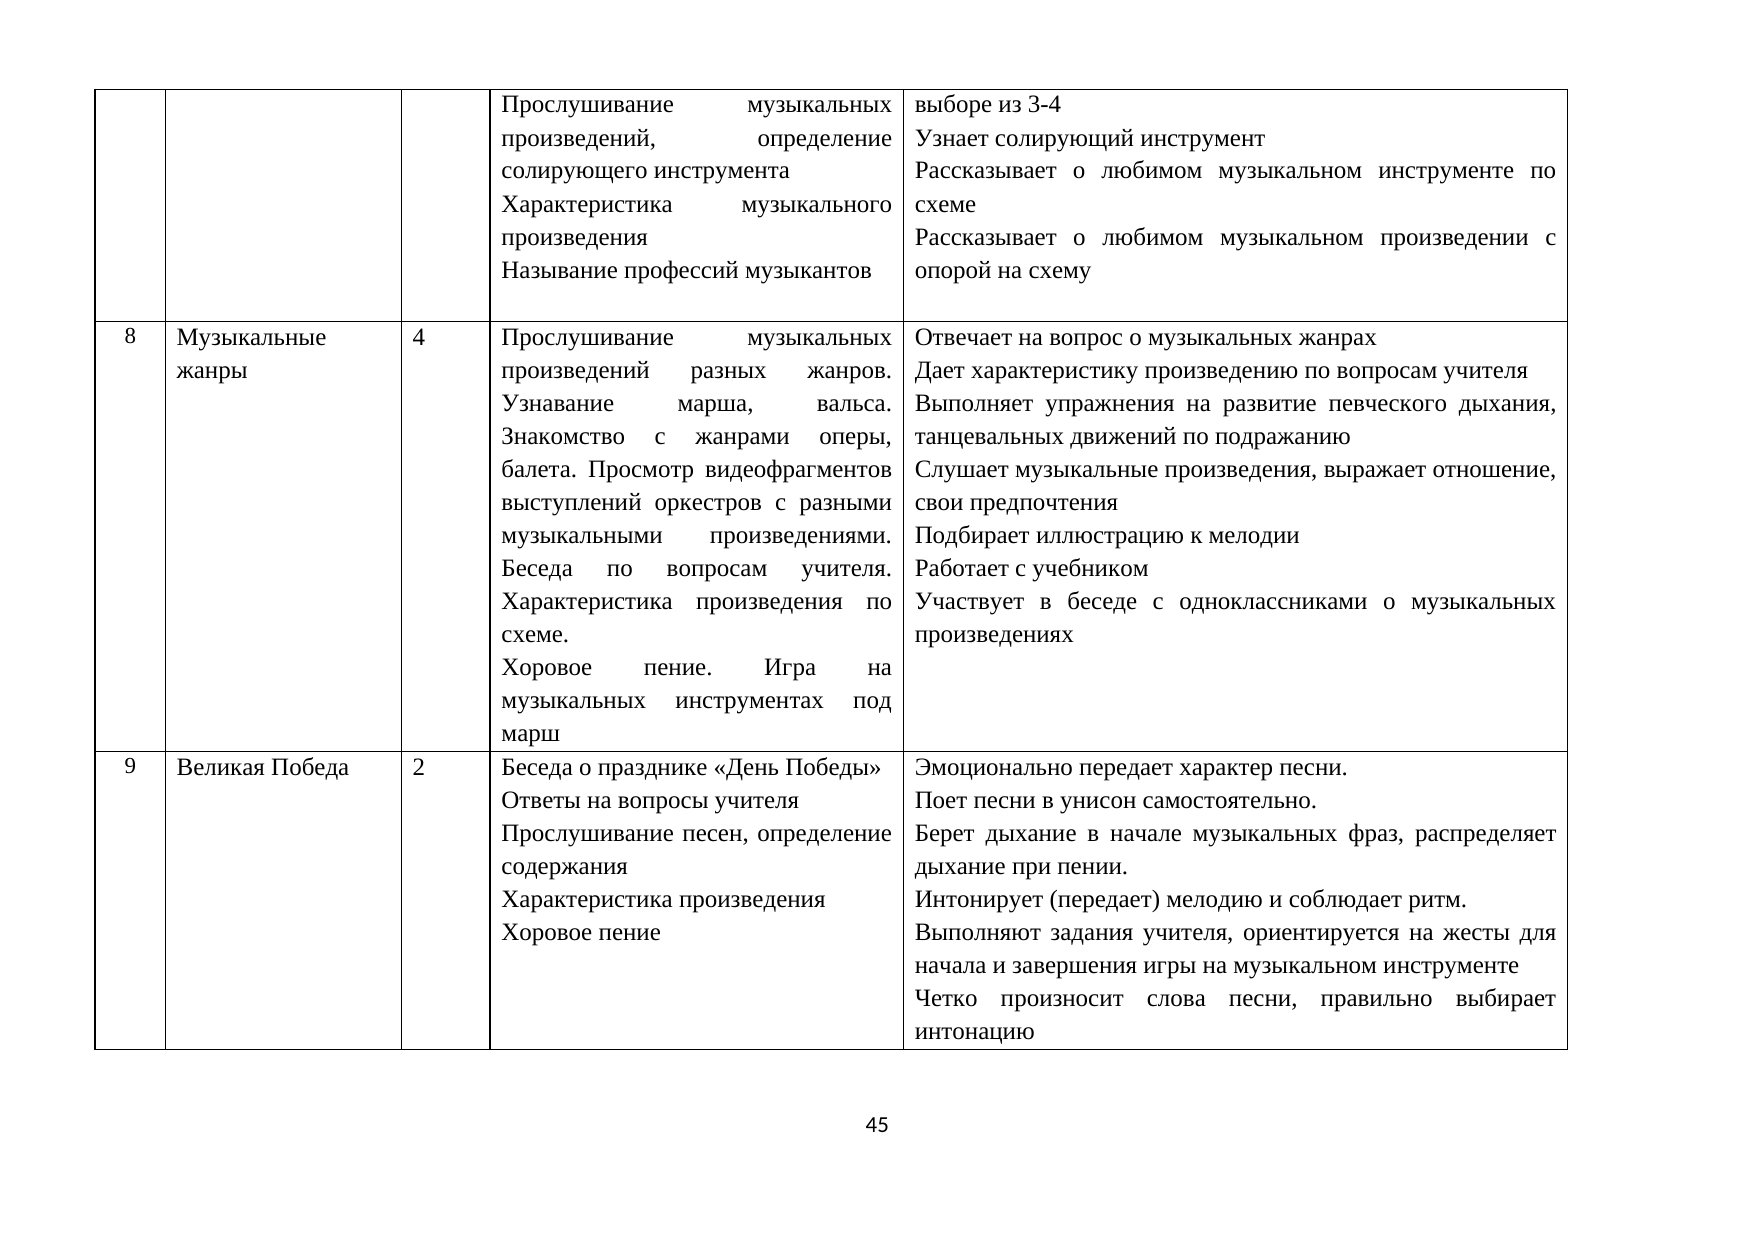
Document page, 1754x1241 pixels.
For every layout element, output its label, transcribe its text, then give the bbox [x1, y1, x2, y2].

table_cell 7 [96, 90, 165, 321]
table_cell Прослушивание музыкальных произведений разных жанров. Узнавание марша, вальса. Знакомство с жанрами оперы, балета. Просмотр видеофрагментов выступлений оркестров с разными музыкальными произведениями. Беседа по вопросам учителя. Характеристика произведения по схеме. Хоровое пение. Игра на музыкальных инструментах под марш [491, 322, 903, 751]
table_cell 4 [402, 322, 489, 751]
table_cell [166, 90, 401, 321]
table_cell 8 [96, 322, 165, 751]
table_cell Отвечает на вопрос о музыкальных жанрах Дает характеристику произведению по вопросам учителя Выполняет упражнения на развитие певческого дыхания, танцевальных движений по подражанию Слушает музыкальные произведения, выражает отношение, свои предпочтения Подбирает иллюстрацию к мелодии Работает с учебником Участвует в беседе с одноклассниками о музыкальных произведениях [904, 322, 1567, 751]
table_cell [491, 90, 903, 321]
table_cell Эмоционально передает характер песни. Поет песни в унисон самостоятельно. Берет дыхание в начале музыкальных фраз, распределяет дыхание при пении. Интонирует (передает) мелодию и соблюдает ритм. Выполняют задания учителя, ориентируется на жесты для начала и завершения игры на музыкальном инструменте Четко произносит слова песни, правильно выбирает интонацию [904, 752, 1567, 1048]
table_cell Музыкальные жанры [166, 322, 401, 751]
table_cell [904, 90, 1567, 321]
table_cell 4 [402, 90, 489, 321]
table_cell Беседа о празднике «День Победы» Ответы на вопросы учителя Прослушивание песен, определение содержания Характеристика произведения Хоровое пение [491, 752, 903, 1048]
table_cell Великая Победа [166, 752, 401, 1048]
table_cell 9 [96, 752, 165, 1048]
table_cell 2 [402, 752, 489, 1048]
